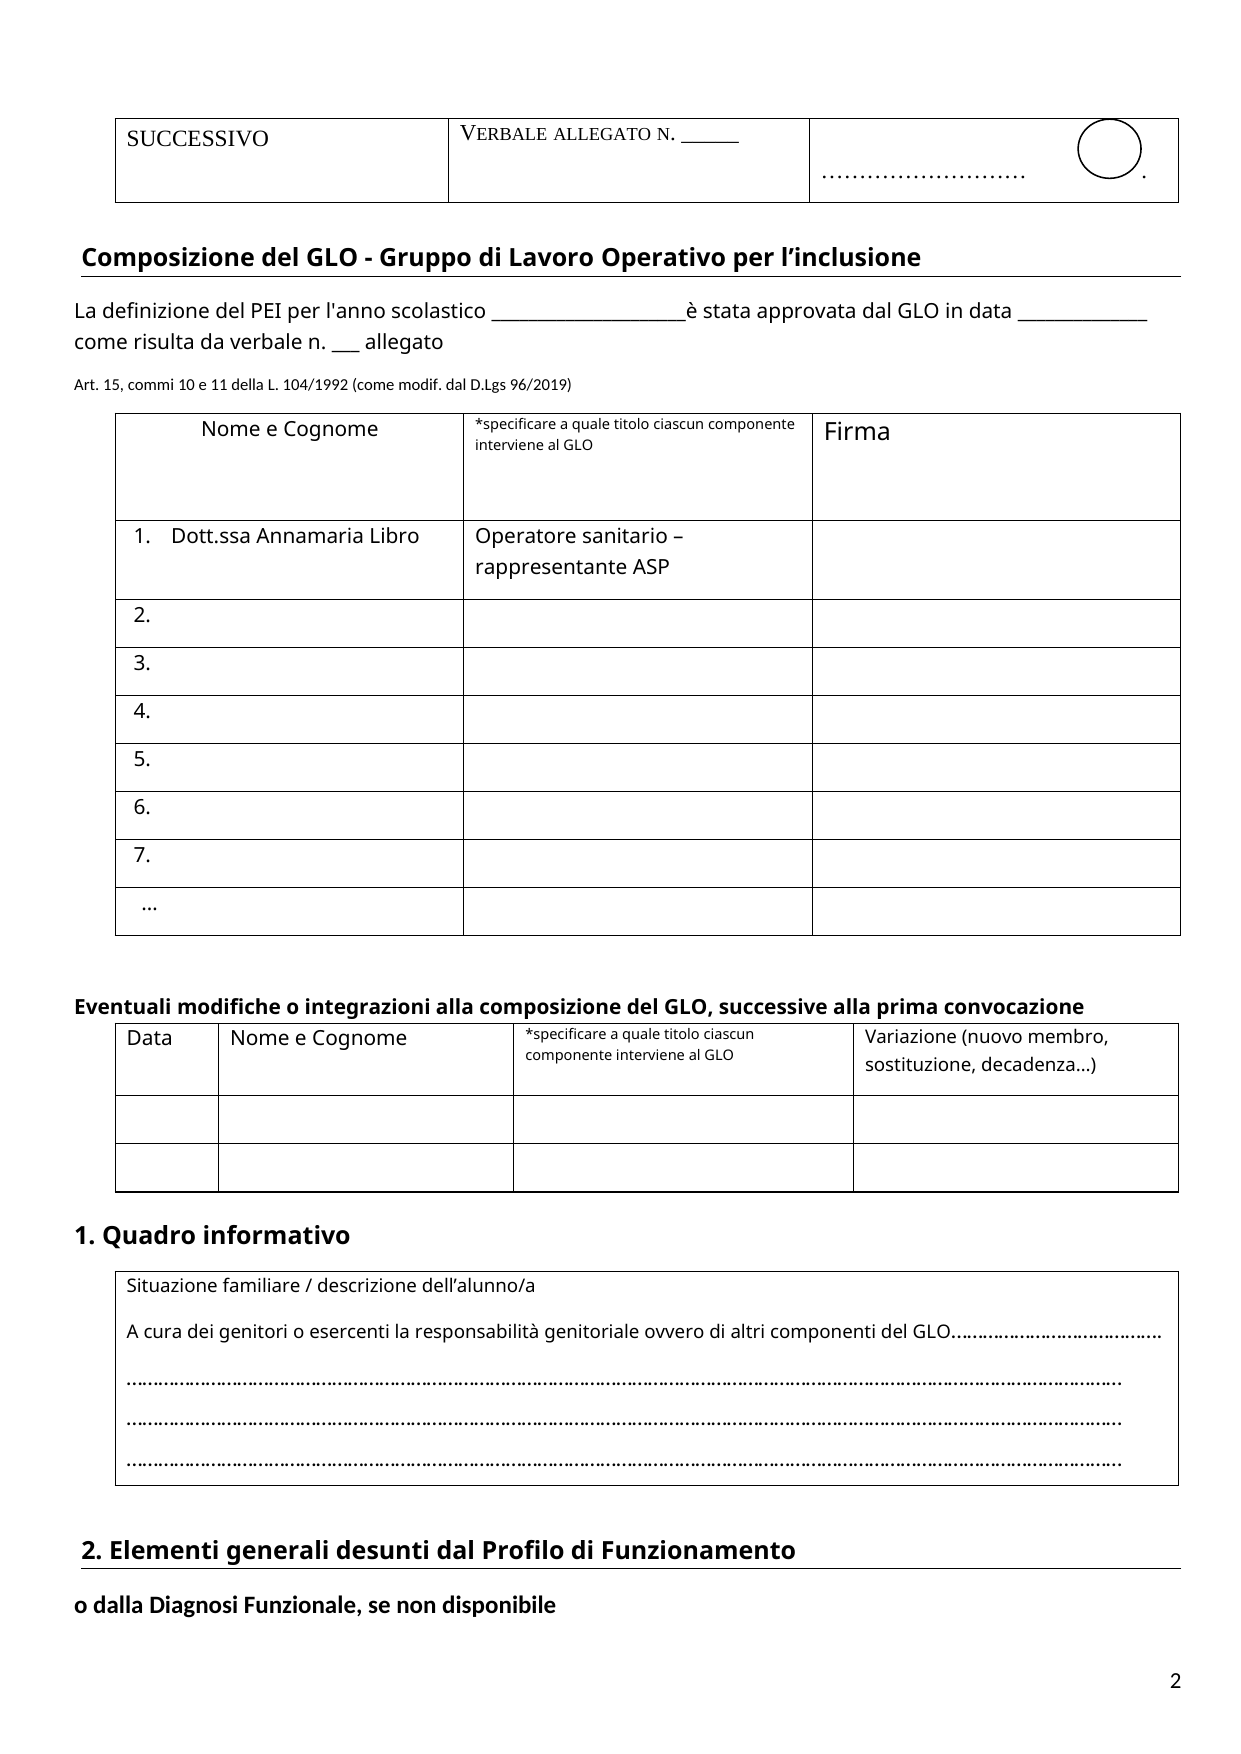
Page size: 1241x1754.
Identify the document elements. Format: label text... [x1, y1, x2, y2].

table_header Data [116, 1024, 218, 1095]
text La definizione del PEI per l'anno scolastico _____________________è stata approvata dal GLO in data ______________ come risulta da verbale n. ___ allegato [74, 297, 1181, 355]
table_cell [464, 744, 812, 791]
table_cell [813, 648, 1180, 695]
table_cell [813, 744, 1180, 791]
table_header *specificare a quale titolo ciascun componente interviene al GLO [514, 1024, 853, 1095]
table_cell [116, 744, 463, 791]
table_cell [116, 600, 463, 647]
table_cell [514, 1096, 853, 1143]
table_header Nome e Cognome [116, 414, 463, 520]
table_cell [813, 888, 1180, 935]
table_header Situazione familiare / descrizione dell’alunno/a A cura dei genitori o esercenti la responsabilità genitoriale ovvero di altri componenti del GLO…………………………………. ……………………………………………………………………………………………………………………………………………………………………… ……………………………………………………………………………………………………………………………………………………………………… ……………………………………………………………………………………………………………………………………………………………………… [116, 1272, 1178, 1484]
table_cell [464, 840, 812, 887]
table_cell [116, 648, 463, 695]
text 1. Quadro informativo [74, 1217, 1181, 1251]
table_header Firma [813, 414, 1180, 520]
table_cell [116, 119, 448, 202]
table_cell [813, 792, 1180, 839]
table_cell [813, 696, 1180, 743]
table_header Nome e Cognome [219, 1024, 513, 1095]
subtitle 2. Elementi generali desunti dal Profilo di Funzionamento [81, 1532, 1181, 1568]
table_cell [116, 840, 463, 887]
table_cell [464, 696, 812, 743]
table_cell [854, 1144, 1178, 1191]
table_cell [116, 1096, 218, 1143]
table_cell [449, 119, 809, 202]
table_header Variazione (nuovo membro, sostituzione, decadenza…) [854, 1024, 1178, 1095]
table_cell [810, 119, 1178, 202]
table_cell [219, 1096, 513, 1143]
table_cell [116, 696, 463, 743]
table_cell [116, 1144, 218, 1191]
table_cell [813, 600, 1180, 647]
table_header *specificare a quale titolo ciascun componente interviene al GLO [464, 414, 812, 520]
table_cell [116, 792, 463, 839]
subtitle Composizione del GLO - Gruppo di Lavoro Operativo per l’inclusione [81, 240, 1181, 276]
table_cell … [116, 888, 463, 935]
table_cell [854, 1096, 1178, 1143]
text o dalla Diagnosi Funzionale, se non disponibile [74, 1589, 1181, 1619]
table_cell [514, 1144, 853, 1191]
text Art. 15, commi 10 e 11 della L. 104/1992 (come modif. dal D.Lgs 96/2019) [74, 374, 1181, 394]
table_cell [464, 888, 812, 935]
table_cell [219, 1144, 513, 1191]
table_cell [464, 648, 812, 695]
table_cell Operatore sanitario –rappresentante ASP [464, 521, 812, 599]
table_cell Dott.ssa Annamaria Libro [116, 521, 463, 599]
table_cell [813, 521, 1180, 599]
table_cell [464, 792, 812, 839]
text Eventuali modifiche o integrazioni alla composizione del GLO, successive alla prima convocazione [74, 992, 1181, 1020]
table_cell [464, 600, 812, 647]
table_cell [813, 840, 1180, 887]
